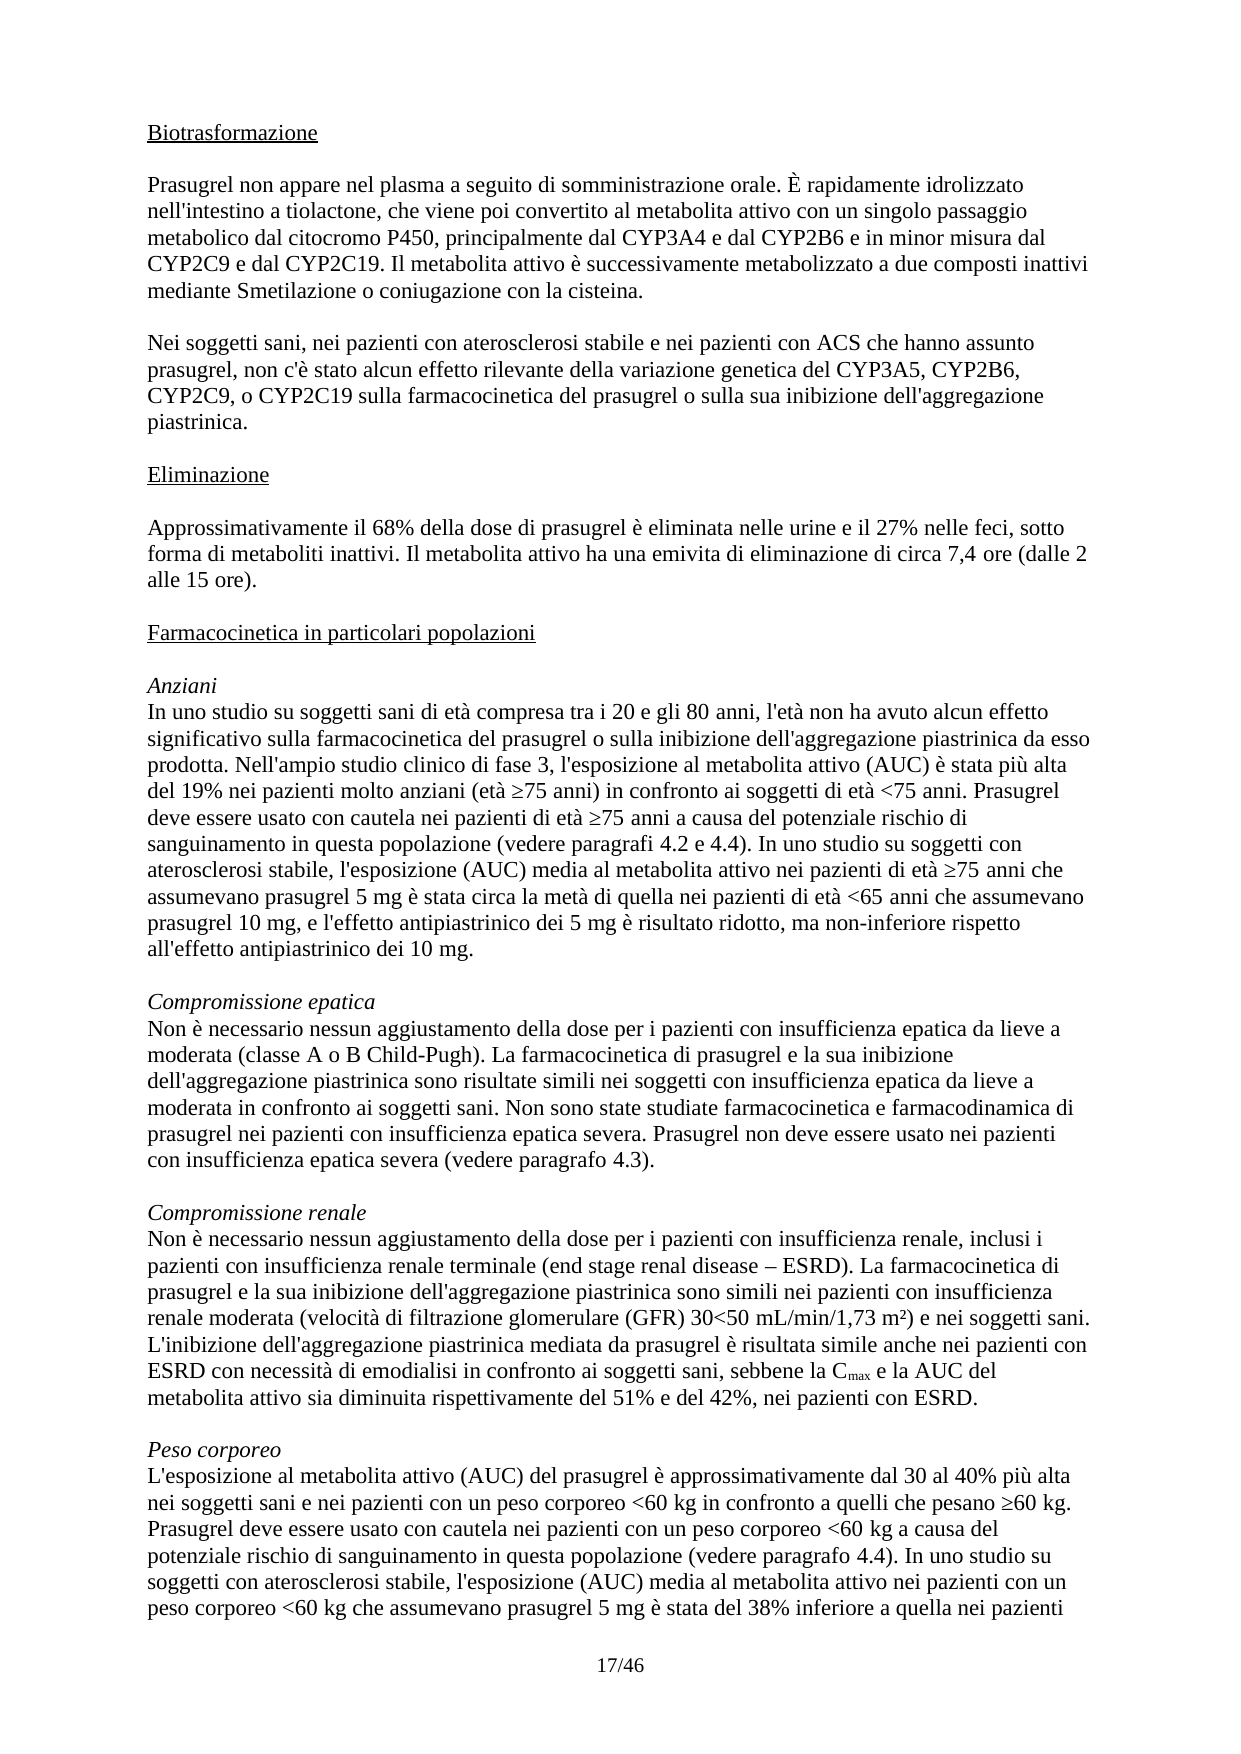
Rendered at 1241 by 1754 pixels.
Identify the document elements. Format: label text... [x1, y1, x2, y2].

subtitle Eliminazione [147, 461, 1093, 487]
subtitle Anziani [147, 672, 1093, 698]
subtitle Farmacocinetica in particolari popolazioni [147, 619, 1093, 646]
subtitle Biotrasformazione [147, 118, 1093, 145]
text Approssimativamente il 68% della dose di prasugrel è eliminata nelle urine e il 27% nelle feci, sotto forma di metaboliti inattivi. Il metabolita attivo ha una emivita di eliminazione di circa 7,4 ore (dalle 2 alle 15 ore). [147, 514, 1093, 593]
subtitle Peso corporeo [147, 1436, 1093, 1463]
text In uno studio su soggetti sani di età compresa tra i 20 e gli 80 anni, l'età non ha avuto alcun effetto significativo sulla farmacocinetica del prasugrel o sulla inibizione dell'aggregazione piastrinica da esso prodotta. Nell'ampio studio clinico di fase 3, l'esposizione al metabolita attivo (AUC) è stata più alta del 19% nei pazienti molto anziani (età ≥75 anni) in confronto ai soggetti di età <75 anni. Prasugrel deve essere usato con cautela nei pazienti di età ≥75 anni a causa del potenziale rischio di sanguinamento in questa popolazione (vedere paragrafi 4.2 e 4.4). In uno studio su soggetti con aterosclerosi stabile, l'esposizione (AUC) media al metabolita attivo nei pazienti di età ≥75 anni che assumevano prasugrel 5 mg è stata circa la metà di quella nei pazienti di età <65 anni che assumevano prasugrel 10 mg, e l'effetto antipiastrinico dei 5 mg è risultato ridotto, ma non-inferiore rispetto all'effetto antipiastrinico dei 10 mg. [147, 698, 1093, 962]
text Prasugrel non appare nel plasma a seguito di somministrazione orale. È rapidamente idrolizzato nell'intestino a tiolactone, che viene poi convertito al metabolita attivo con un singolo passaggio metabolico dal citocromo P450, principalmente dal CYP3A4 e dal CYP2B6 e in minor misura dal CYP2C9 e dal CYP2C19. Il metabolita attivo è successivamente metabolizzato a due composti inattivi mediante S­metilazione o coniugazione con la cisteina. [147, 171, 1093, 303]
text Non è necessario nessun aggiustamento della dose per i pazienti con insufficienza renale, inclusi i pazienti con insufficienza renale terminale (end stage renal disease – ESRD). La farmacocinetica di prasugrel e la sua inibizione dell'aggregazione piastrinica sono simili nei pazienti con insufficienza renale moderata (velocità di filtrazione glomerulare (GFR) 30<50 mL/min/1,73 m²) e nei soggetti sani. L'inibizione dell'aggregazione piastrinica mediata da prasugrel è risultata simile anche nei pazienti con ESRD con necessità di emodialisi in confronto ai soggetti sani, sebbene la Cmax e la AUC del metabolita attivo sia diminuita rispettivamente del 51% e del 42%, nei pazienti con ESRD. [147, 1225, 1093, 1410]
subtitle Compromissione renale [147, 1199, 1093, 1225]
text Non è necessario nessun aggiustamento della dose per i pazienti con insufficienza epatica da lieve a moderata (classe A o B Child-Pugh). La farmacocinetica di prasugrel e la sua inibizione dell'aggregazione piastrinica sono risultate simili nei soggetti con insufficienza epatica da lieve a moderata in confronto ai soggetti sani. Non sono state studiate farmacocinetica e farmacodinamica di prasugrel nei pazienti con insufficienza epatica severa. Prasugrel non deve essere usato nei pazienti con insufficienza epatica severa (vedere paragrafo 4.3). [147, 1014, 1093, 1173]
subtitle Compromissione epatica [147, 988, 1093, 1014]
text Nei soggetti sani, nei pazienti con aterosclerosi stabile e nei pazienti con ACS che hanno assunto prasugrel, non c'è stato alcun effetto rilevante della variazione genetica del CYP3A5, CYP2B6, CYP2C9, o CYP2C19 sulla farmacocinetica del prasugrel o sulla sua inibizione dell'aggregazione piastrinica. [147, 329, 1093, 435]
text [147, 1463, 1093, 1621]
